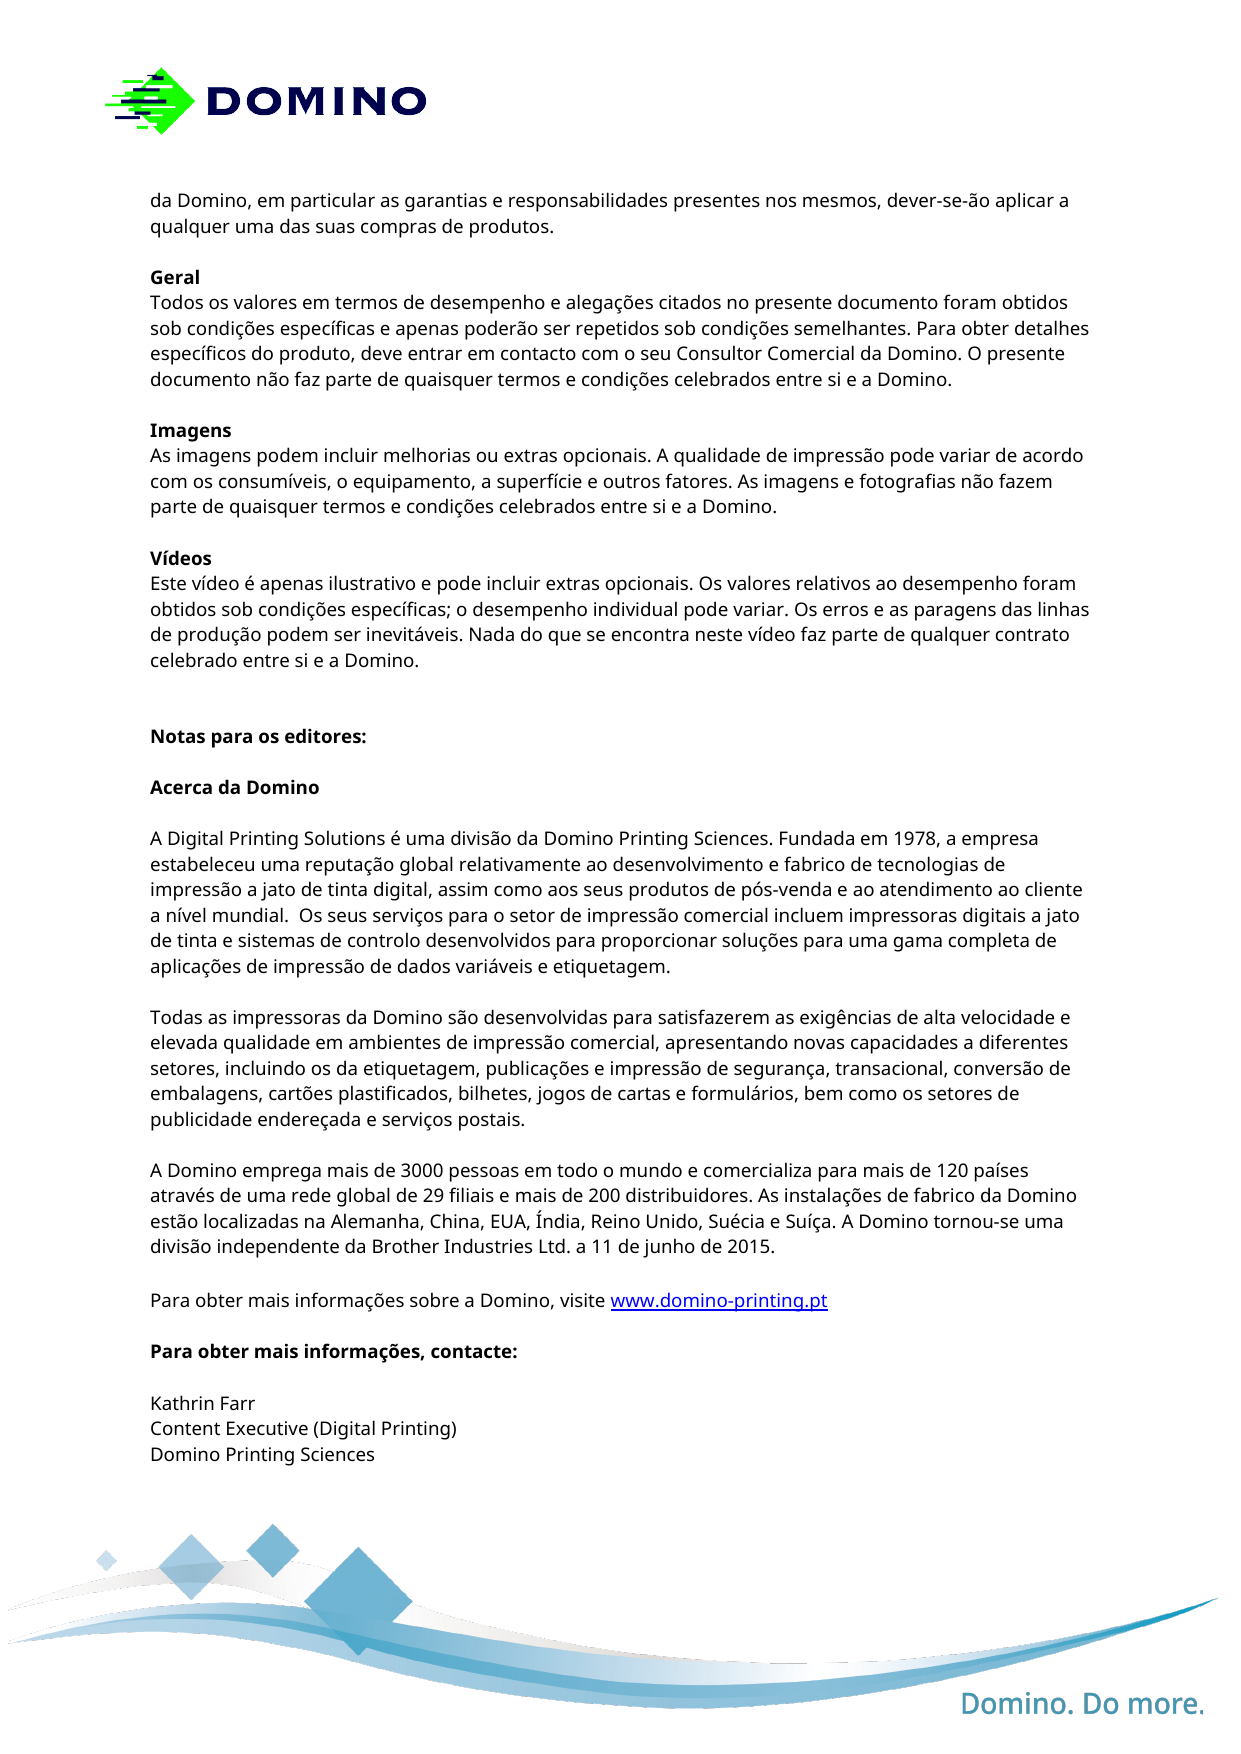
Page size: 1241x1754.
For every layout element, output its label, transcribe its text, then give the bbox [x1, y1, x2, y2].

picture [37, 0, 494, 180]
picture [7, 1517, 1230, 1724]
